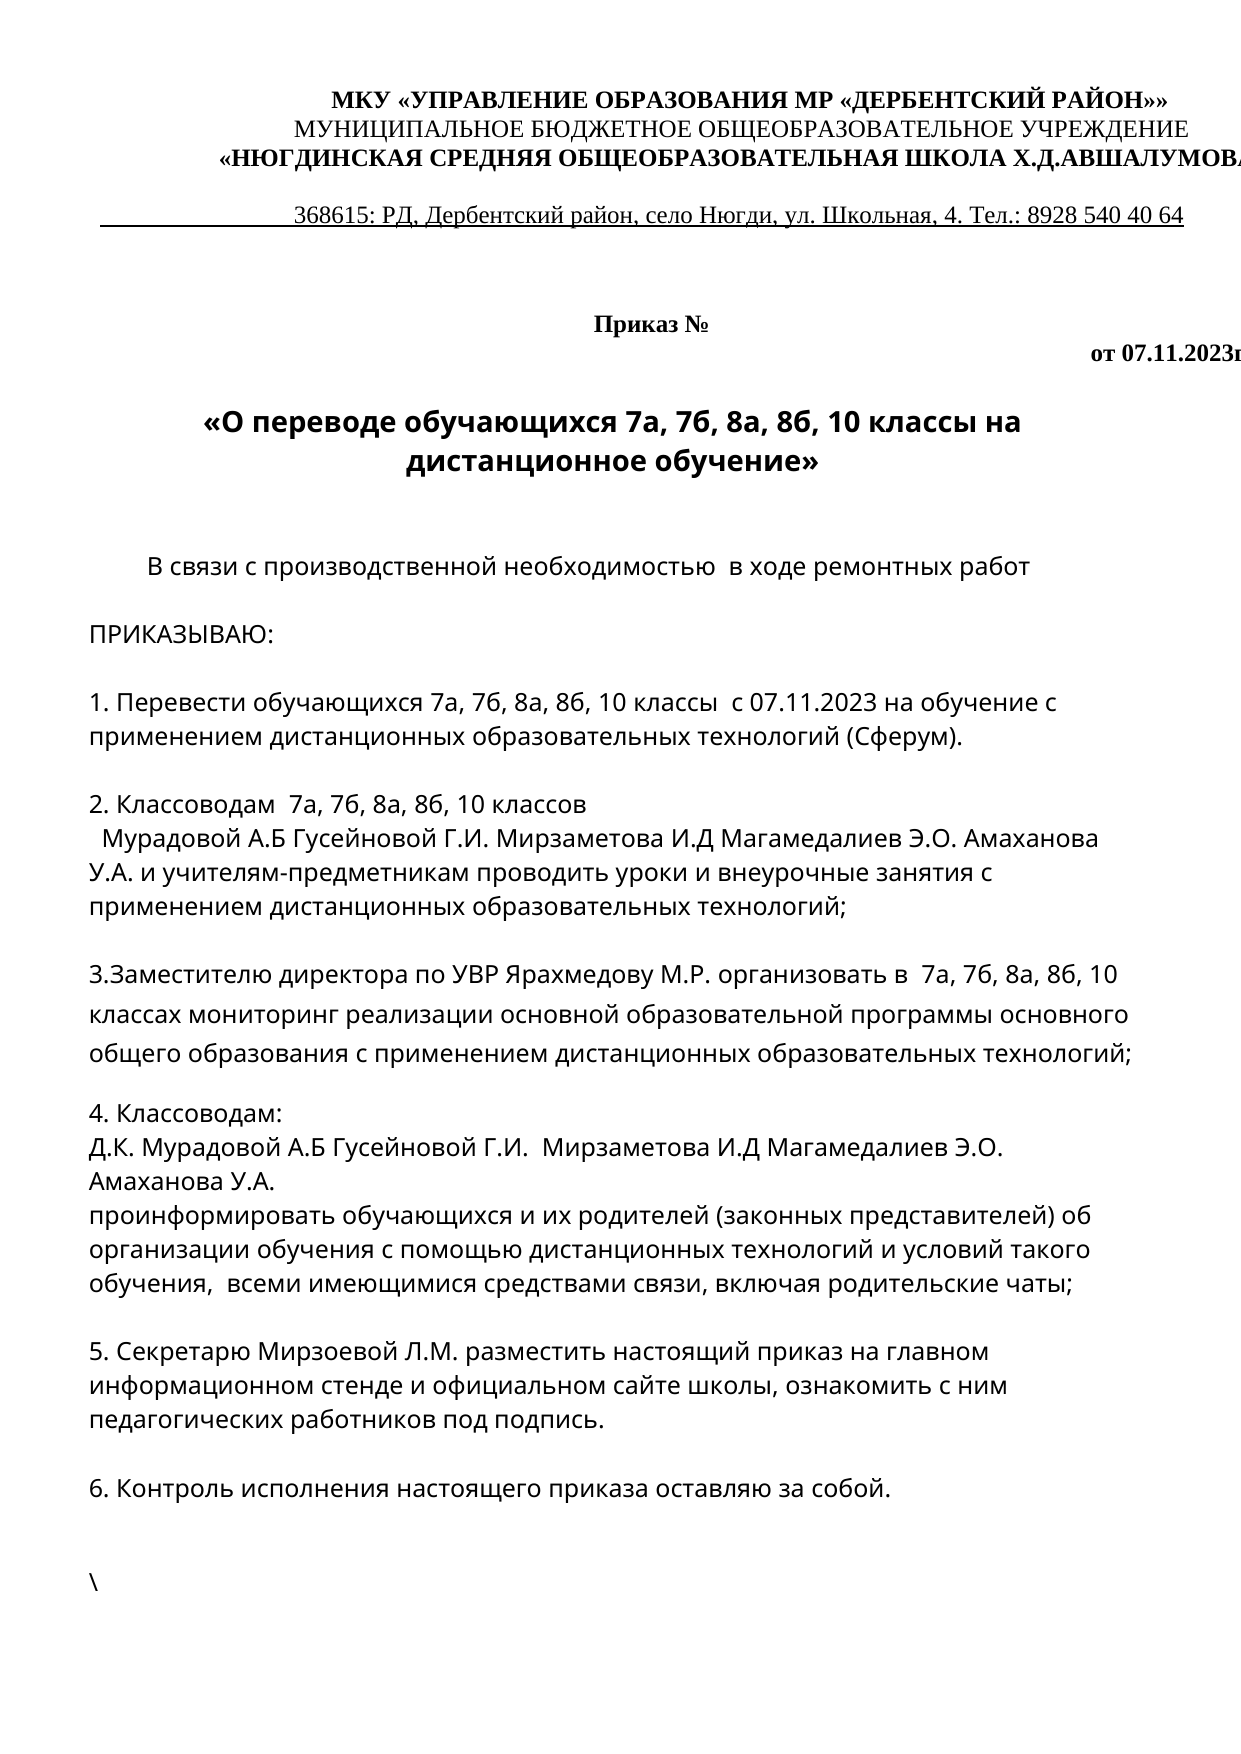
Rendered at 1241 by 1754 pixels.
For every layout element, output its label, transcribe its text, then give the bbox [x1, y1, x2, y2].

text В связи с производственной необходимостью в ходе ремонтных работ [88, 548, 1137, 582]
text Мурадовой А.Б Гусейновой Г.И. Мирзаметова И.Д Магамедалиев Э.О. Амаханова У.А. и учителям-предметникам проводить уроки и внеурочные занятия с применением дистанционных образовательных технологий; [88, 821, 1137, 923]
table_header МКУ «УПРАВЛЕНИЕ ОБРАЗОВАНИЯ МР «ДЕРБЕНТСКИЙ РАЙОН»» МУНИЦИПАЛЬНОЕ БЮДЖЕТНОЕ ОБЩЕОБРАЗОВАТЕЛЬНОЕ УЧРЕЖДЕНИЕ «НЮГДИНСКАЯ СРЕДНЯЯ ОБЩЕОБРАЗОВАТЕЛЬНАЯ ШКОЛА Х.Д.АВШАЛУМОВА» 368615: РД, Дербентский район, село Нюгди, ул. Школьная, 4. Тел.: 8928 540 40 64 Приказ № от 07.11.2023г. [89, 59, 1240, 367]
text 3.Заместителю директора по УВР Ярахмедову М.Р. организовать в 7а, 7б, 8а, 8б, 10 классах мониторинг реализации основной образовательной программы основного общего образования с применением дистанционных образовательных технологий; [88, 957, 1137, 1069]
text проинформировать обучающихся и их родителей (законных представителей) об организации обучения с помощью дистанционных технологий и условий такого обучения, всеми имеющимися средствами связи, включая родительские чаты; [88, 1198, 1137, 1300]
text 1. Перевести обучающихся 7а, 7б, 8а, 8б, 10 классы с 07.11.2023 на обучение с [88, 685, 1137, 719]
text «О переводе обучающихся 7а, 7б, 8а, 8б, 10 классы на дистанционное обучение» [88, 401, 1137, 480]
text Д.К. Мурадовой А.Б Гусейновой Г.И. Мирзаметова И.Д Магамедалиев Э.О. Амаханова У.А. [88, 1129, 1137, 1198]
text 5. Секретарю Мирзоевой Л.М. разместить настоящий приказ на главном информационном стенде и официальном сайте школы, ознакомить с ним педагогических работников под подпись. [88, 1334, 1137, 1436]
text 6. Контроль исполнения настоящего приказа оставляю за собой. [88, 1470, 1137, 1504]
text 4. Классоводам: [88, 1096, 1137, 1129]
text \ [88, 1565, 1137, 1599]
text ПРИКАЗЫВАЮ: [88, 617, 1137, 651]
text применением дистанционных образовательных технологий (Сферум). [88, 719, 1137, 753]
text 2. Классоводам 7а, 7б, 8а, 8б, 10 классов [88, 787, 1137, 821]
